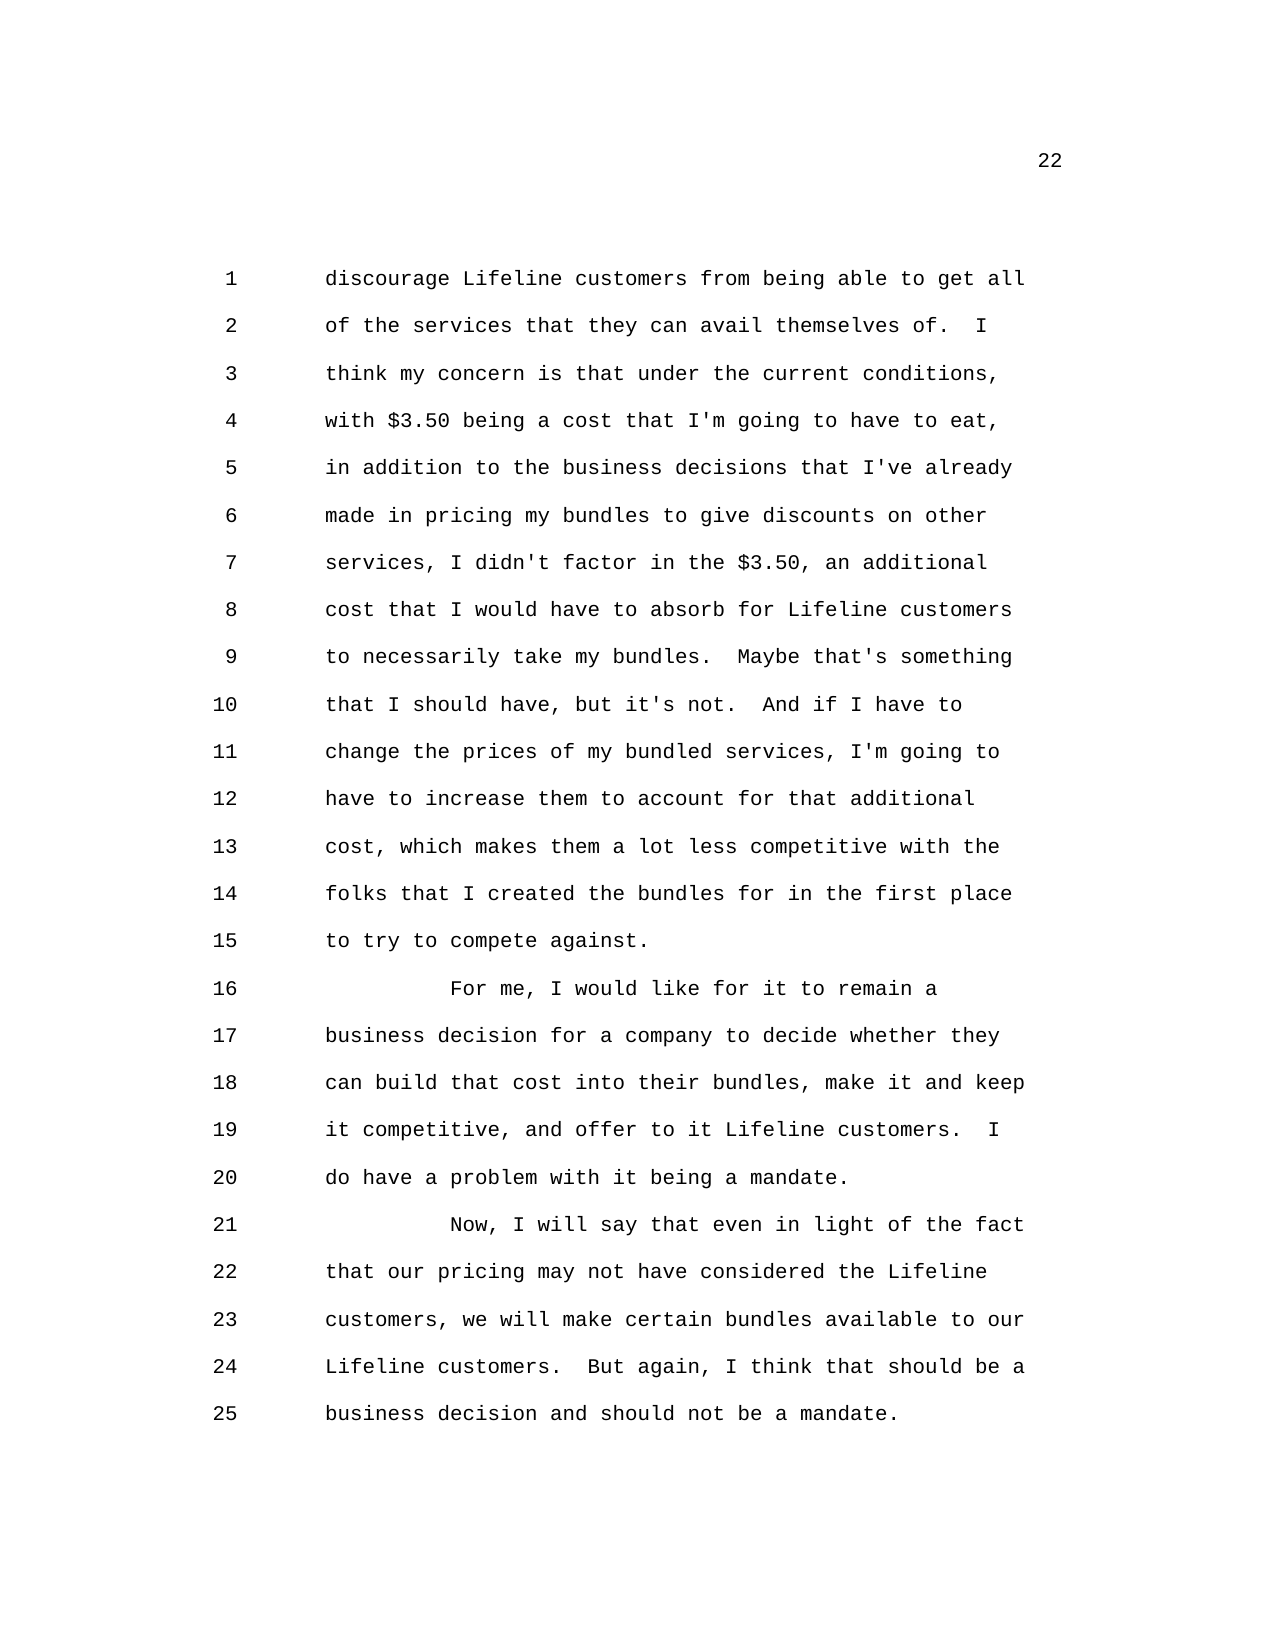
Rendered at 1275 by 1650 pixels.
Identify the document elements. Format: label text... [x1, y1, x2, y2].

text 6 made in pricing my bundles to give discounts on other [137, 505, 1138, 528]
text 17 business decision for a company to decide whether they [137, 1025, 1138, 1048]
text 25 business decision and should not be a mandate. [137, 1403, 1138, 1427]
text 19 it competitive, and offer to it Lifeline customers. I [137, 1119, 1138, 1143]
text 10 that I should have, but it's not. And if I have to [137, 694, 1138, 717]
text 9 to necessarily take my bundles. Maybe that's something [137, 647, 1138, 670]
text 15 to try to compete against. [137, 930, 1138, 954]
text 13 cost, which makes them a lot less competitive with the [137, 836, 1138, 859]
text 14 folks that I created the bundles for in the first place [137, 883, 1138, 907]
text 18 can build that cost into their bundles, make it and keep [137, 1072, 1138, 1096]
text 2 of the services that they can avail themselves of. I [137, 316, 1138, 339]
text 3 think my concern is that under the current conditions, [137, 363, 1138, 386]
text 23 customers, we will make certain bundles available to our [137, 1309, 1138, 1332]
text 22 [137, 150, 1138, 174]
text 24 Lifeline customers. But again, I think that should be a [137, 1356, 1138, 1379]
text 4 with $3.50 being a cost that I'm going to have to eat, [137, 410, 1138, 434]
text 8 cost that I would have to absorb for Lifeline customers [137, 599, 1138, 623]
text 7 services, I didn't factor in the $3.50, an additional [137, 552, 1138, 576]
text 20 do have a problem with it being a mandate. [137, 1167, 1138, 1190]
text 11 change the prices of my bundled services, I'm going to [137, 741, 1138, 765]
text 1 discourage Lifeline customers from being able to get all [137, 268, 1138, 292]
text 16 For me, I would like for it to remain a [137, 978, 1138, 1001]
text 12 have to increase them to account for that additional [137, 788, 1138, 812]
text 5 in addition to the business decisions that I've already [137, 457, 1138, 481]
text 22 that our pricing may not have considered the Lifeline [137, 1261, 1138, 1285]
text 21 Now, I will say that even in light of the fact [137, 1214, 1138, 1238]
